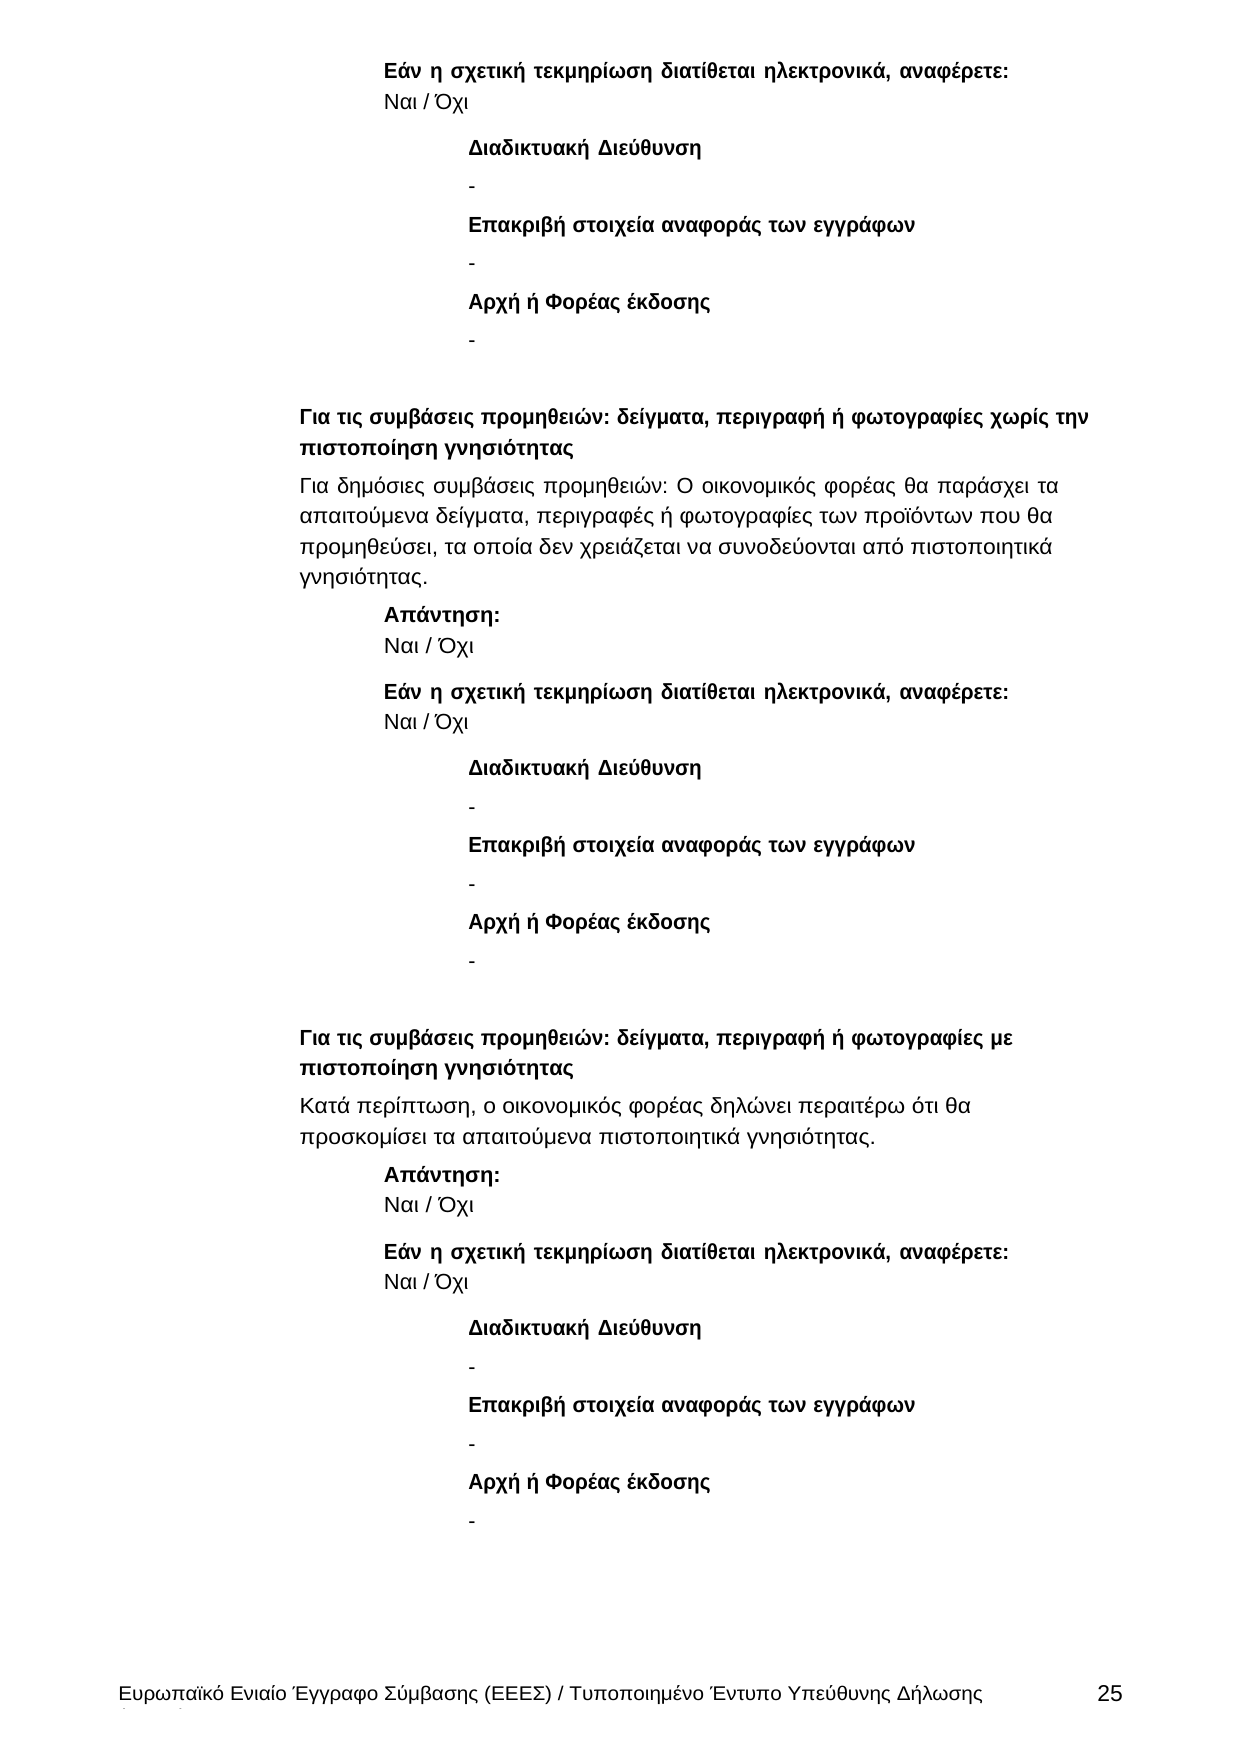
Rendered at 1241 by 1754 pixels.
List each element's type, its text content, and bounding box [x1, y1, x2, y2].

text - [468, 871, 1121, 896]
text Εάν η σχετική τεκμηρίωση διατίθεται ηλεκτρονικά, αναφέρετε: Ναι / Όχι [384, 58, 1042, 114]
text Κατά περίπτωση, ο οικονομικός φορέας δηλώνει περαιτέρω ότι θα προσκομίσει τα απαιτούμενα πιστοποιητικά γνησιότητας. [299, 1093, 1094, 1149]
text - [468, 250, 1121, 275]
text Αρχή ή Φορέας έκδοσης [468, 909, 1121, 934]
text - [468, 173, 1121, 198]
text Αρχή ή Φορέας έκδοσης [468, 289, 1121, 314]
text Απάντηση: [384, 1162, 1121, 1187]
text - [468, 948, 1121, 973]
text Εάν η σχετική τεκμηρίωση διατίθεται ηλεκτρονικά, αναφέρετε: Ναι / Όχι [384, 679, 1042, 734]
text Για τις συμβάσεις προμηθειών: δείγματα, περιγραφή ή φωτογραφίες χωρίς την πιστοποίηση γνησιότητας [299, 404, 1095, 460]
text - [468, 1507, 1121, 1533]
text Ναι / Όχι [384, 633, 1121, 658]
text Επακριβή στοιχεία αναφοράς των εγγράφων [468, 832, 1121, 857]
text Αρχή ή Φορέας έκδοσης [468, 1469, 1121, 1494]
text Εάν η σχετική τεκμηρίωση διατίθεται ηλεκτρονικά, αναφέρετε: Ναι / Όχι [384, 1239, 1042, 1294]
text Διαδικτυακή Διεύθυνση [468, 1315, 1121, 1340]
text - [468, 1431, 1121, 1456]
text Για τις συμβάσεις προμηθειών: δείγματα, περιγραφή ή φωτογραφίες με πιστοποίηση γνησιότητας [299, 1025, 1090, 1080]
text - [468, 1353, 1121, 1379]
text Απάντηση: [384, 602, 1121, 627]
text Επακριβή στοιχεία αναφοράς των εγγράφων [468, 1392, 1121, 1417]
text - [468, 327, 1121, 352]
text Ναι / Όχι [384, 1192, 1121, 1218]
text - [468, 794, 1121, 819]
text Επακριβή στοιχεία αναφοράς των εγγράφων [468, 212, 1121, 237]
text Διαδικτυακή Διεύθυνση [468, 135, 1121, 160]
text Για δημόσιες συμβάσεις προμηθειών: Ο οικονομικός φορέας θα παράσχει τα απαιτούμενα δείγματα, περιγραφές ή φωτογραφίες των προϊόντων που θα προμηθεύσει, τα οποία δεν χρειάζεται να συνοδεύονται από πιστοποιητικά γνησιότητας. [299, 473, 1121, 589]
text Διαδικτυακή Διεύθυνση [468, 755, 1121, 780]
